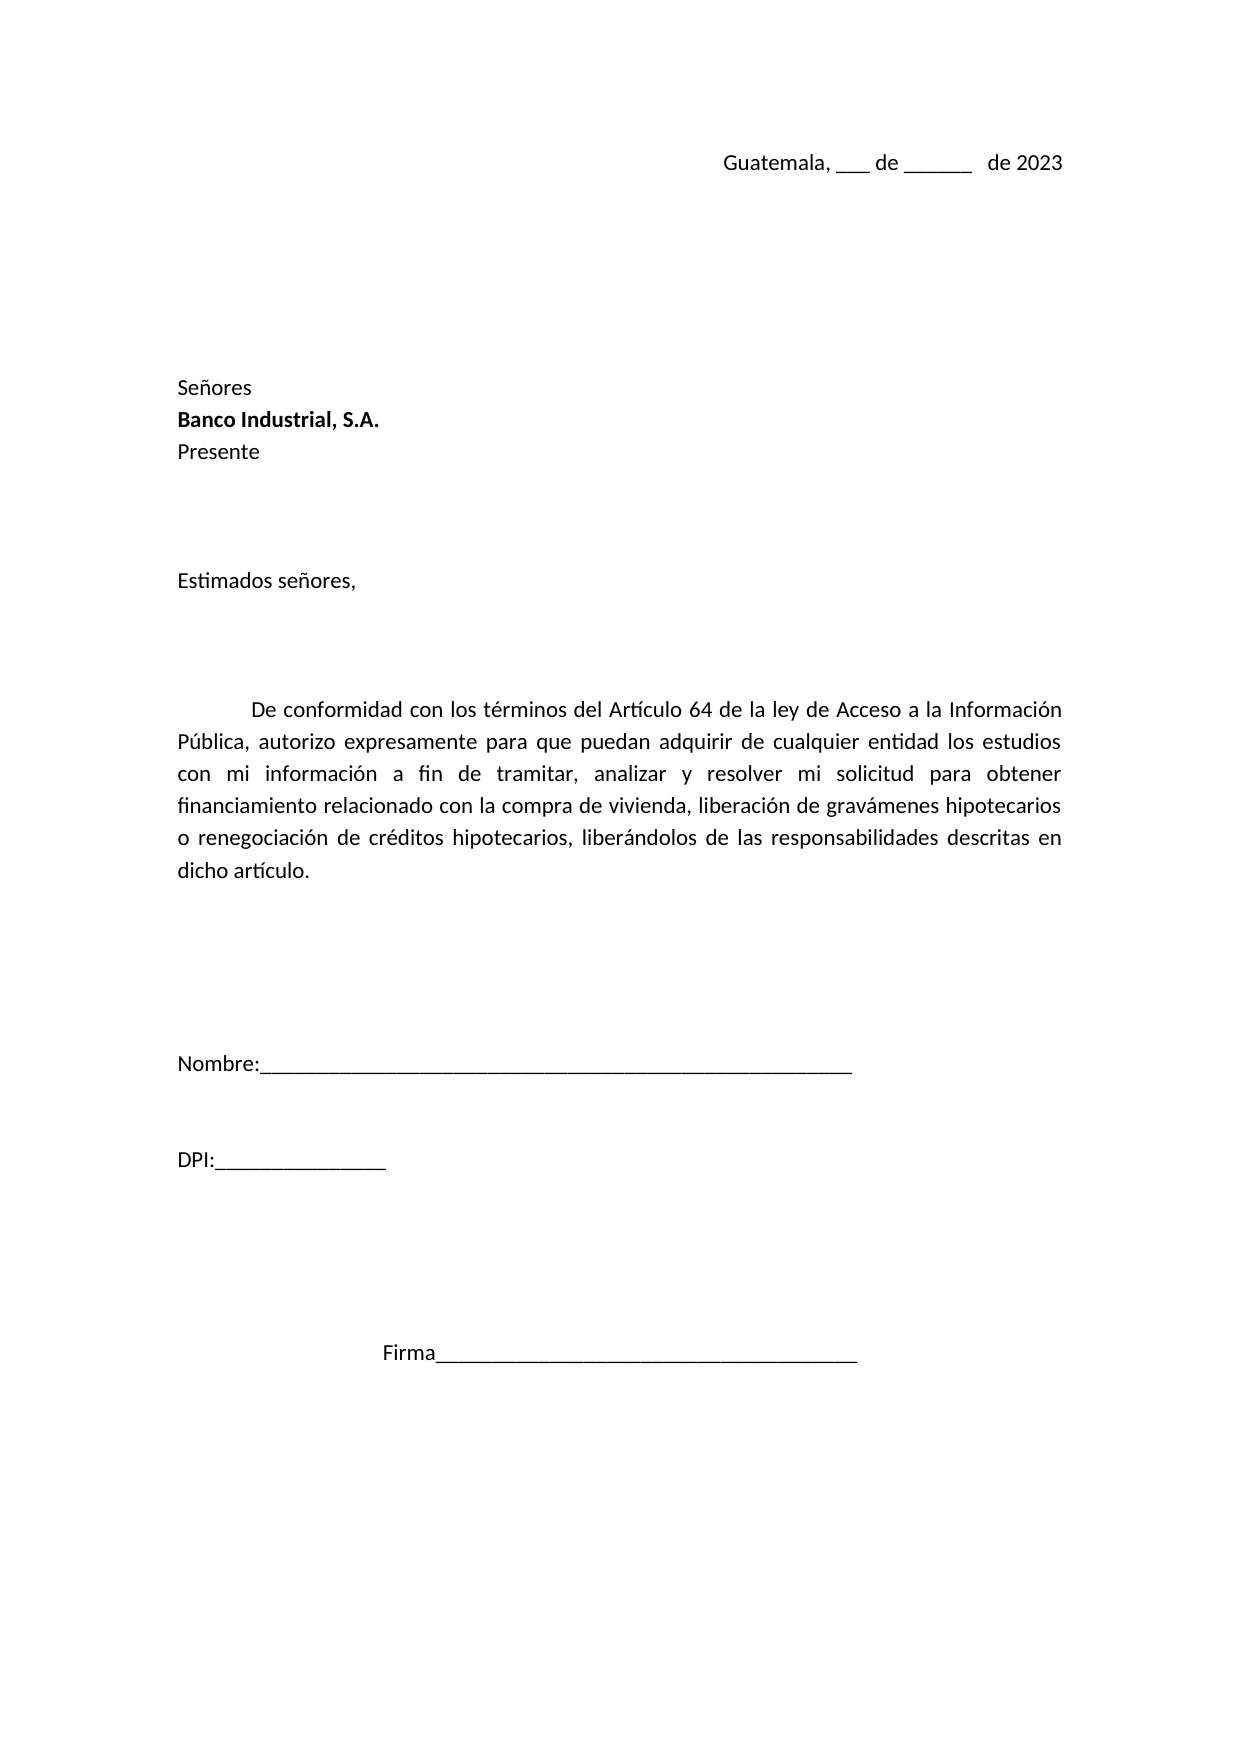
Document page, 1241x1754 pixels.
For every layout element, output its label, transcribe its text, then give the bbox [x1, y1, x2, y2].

text Guatemala, ___ de ______ de 2023 [177, 148, 1063, 176]
text Banco Industrial, S.A. [177, 405, 1063, 433]
text Firma_____________________________________ [177, 1338, 1063, 1367]
text De conformidad con los términos del Artículo 64 de la ley de Acceso a la Información Pública, autorizo expresamente para que puedan adquirir de cualquier entidad los estudios con mi información a fin de tramitar, analizar y resolver mi solicitud para obtener financiamiento relacionado con la compra de vivienda, liberación de gravámenes hipotecarios o renegociación de créditos hipotecarios, liberándolos de las responsabilidades descritas en dicho artículo. [177, 695, 1063, 884]
text DPI:_______________ [177, 1145, 1063, 1173]
text Estimados señores, [177, 566, 1063, 594]
text Presente [177, 437, 1063, 465]
text Nombre:____________________________________________________ [177, 1049, 1063, 1077]
text Señores [177, 373, 1063, 401]
